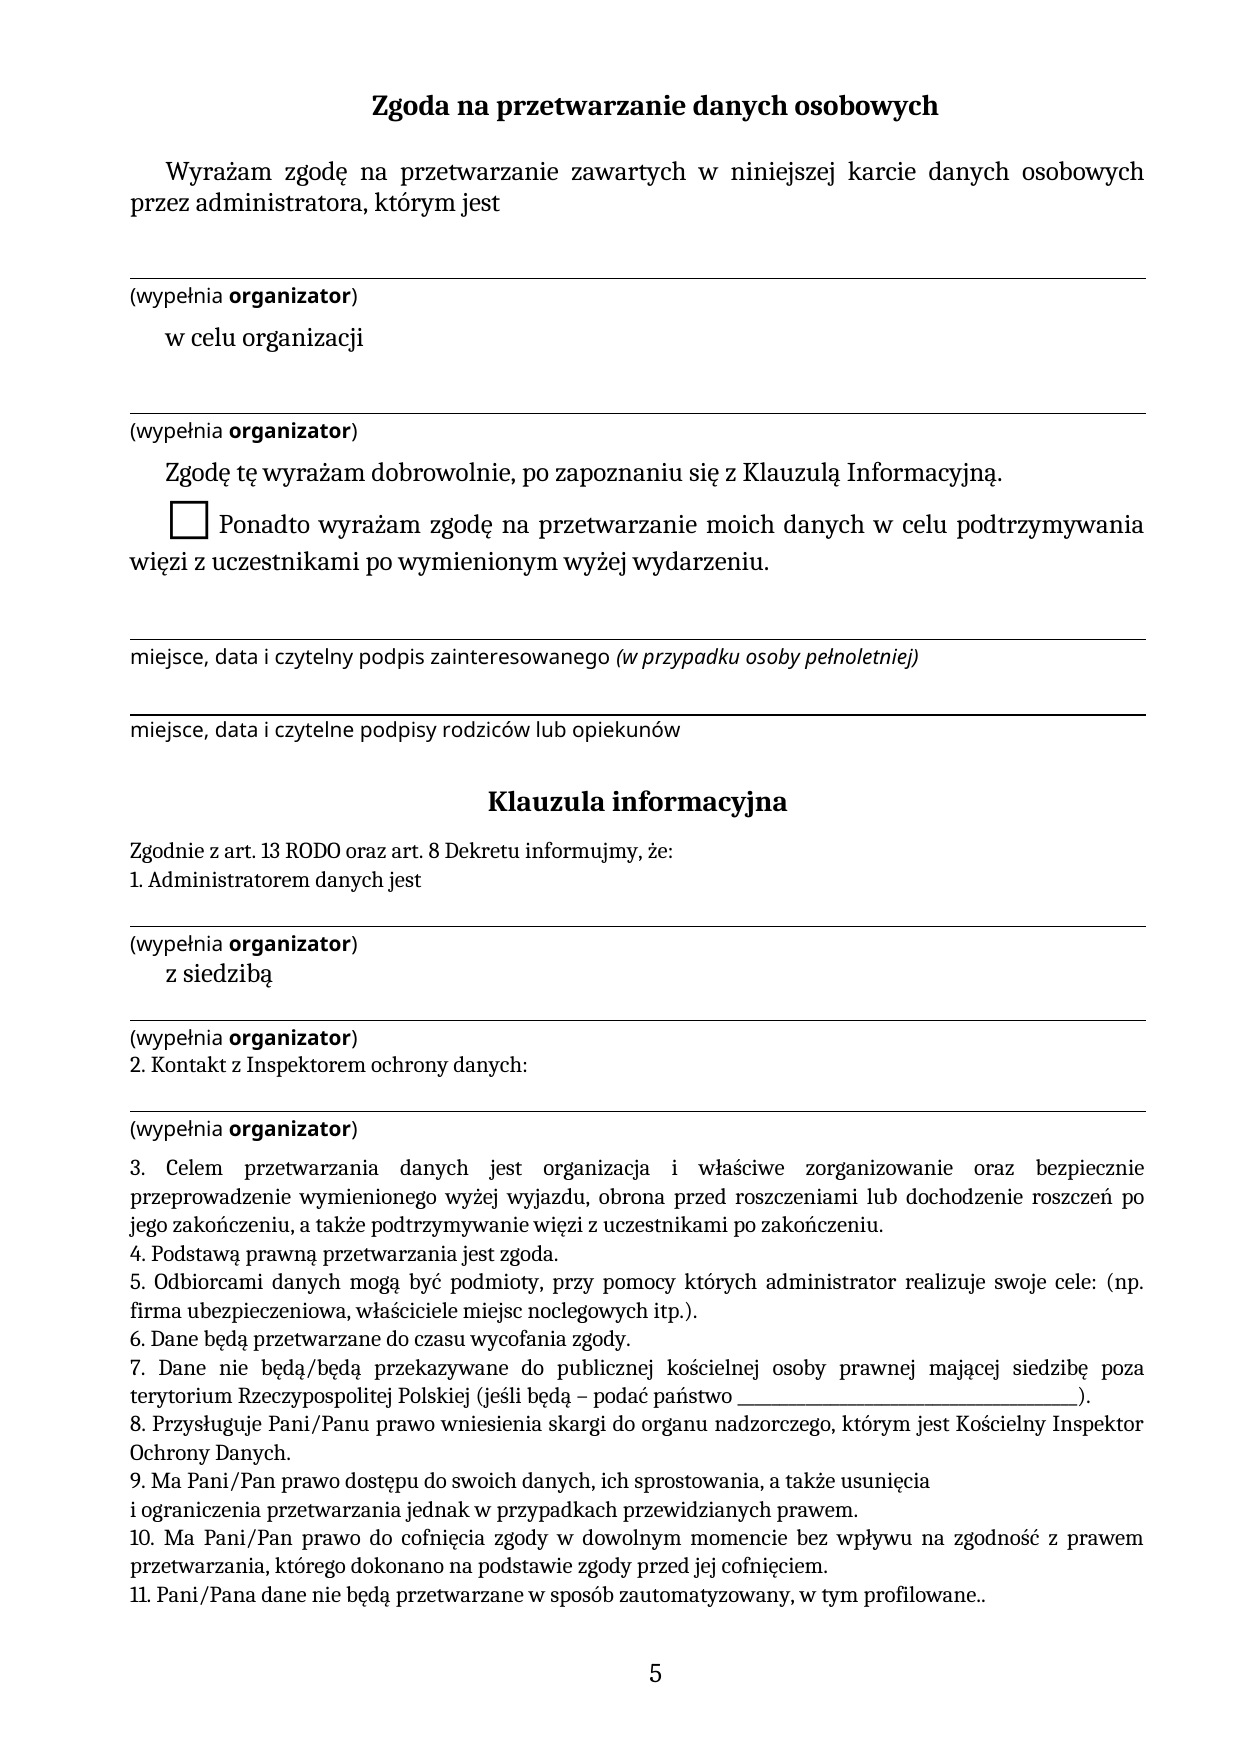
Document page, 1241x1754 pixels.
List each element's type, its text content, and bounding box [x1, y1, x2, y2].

text Klauzula informacyjna [130, 785, 1146, 819]
text 3. Celem przetwarzania danych jest organizacja i właściwe zorganizowanie oraz bezpiecznie przeprowadzenie wymienionego wyżej wyjazdu, obrona przed roszczeniami lub dochodzenie roszczeń po jego zakończeniu, a także podtrzymywanie więzi z uczestnikami po zakończeniu. [130, 1155, 1146, 1238]
text w celu organizacji [130, 322, 1146, 353]
text (wypełnia organizator) [130, 279, 1146, 309]
text Zgoda na przetwarzanie danych osobowych [130, 89, 1146, 122]
text i ograniczenia przetwarzania jednak w przypadkach przewidzianych prawem. [130, 1496, 1146, 1523]
text Wyrażam zgodę na przetwarzanie zawartych w niniejszej karcie danych osobowych przez administratora, którym jest [130, 156, 1146, 218]
text (wypełnia organizator) [130, 1021, 1146, 1052]
text z siedzibą [130, 958, 1146, 989]
text 11. Pani/Pana dane nie będą przetwarzane w sposób zautomatyzowany, w tym profilowane.. [130, 1582, 1146, 1608]
text □ Ponadto wyrażam zgodę na przetwarzanie moich danych w celu podtrzymywania więzi z uczestnikami po wymienionym wyżej wydarzeniu. [130, 488, 1146, 577]
text (wypełnia organizator) [130, 414, 1146, 444]
text 1. Administratorem danych jest [130, 867, 1146, 893]
text miejsce, data i czytelny podpis zainteresowanego (w przypadku osoby pełnoletniej) [130, 640, 1146, 671]
text 2. Kontakt z Inspektorem ochrony danych: [130, 1052, 1146, 1078]
text (wypełnia organizator) [130, 1112, 1146, 1143]
text 10. Ma Pani/Pan prawo do cofnięcia zgody w dowolnym momencie bez wpływu na zgodność z prawem przetwarzania, którego dokonano na podstawie zgody przed jej cofnięciem. [130, 1525, 1146, 1580]
text miejsce, data i czytelne podpisy rodziców lub opiekunów [130, 716, 1146, 744]
text 4. Podstawą prawną przetwarzania jest zgoda. [130, 1241, 1146, 1267]
text 7. Dane nie będą/będą przekazywane do publicznej kościelnej osoby prawnej mającej siedzibę poza terytorium Rzeczypospolitej Polskiej (jeśli będą – podać państwo ________________________________________). [130, 1354, 1146, 1409]
text (wypełnia organizator) [130, 927, 1146, 958]
text Zgodę tę wyrażam dobrowolnie, po zapoznaniu się z Klauzulą Informacyjną. [130, 457, 1146, 488]
text 5. Odbiorcami danych mogą być podmioty, przy pomocy których administrator realizuje swoje cele: (np. firma ubezpieczeniowa, właściciele miejsc noclegowych itp.). [130, 1269, 1146, 1324]
text 8. Przysługuje Pani/Panu prawo wniesienia skargi do organu nadzorczego, którym jest Kościelny Inspektor Ochrony Danych. [130, 1411, 1146, 1466]
text 9. Ma Pani/Pan prawo dostępu do swoich danych, ich sprostowania, a także usunięcia [130, 1468, 1146, 1494]
text Zgodnie z art. 13 RODO oraz art. 8 Dekretu informujmy, że: [130, 838, 1146, 864]
text 6. Dane będą przetwarzane do czasu wycofania zgody. [130, 1326, 1146, 1352]
